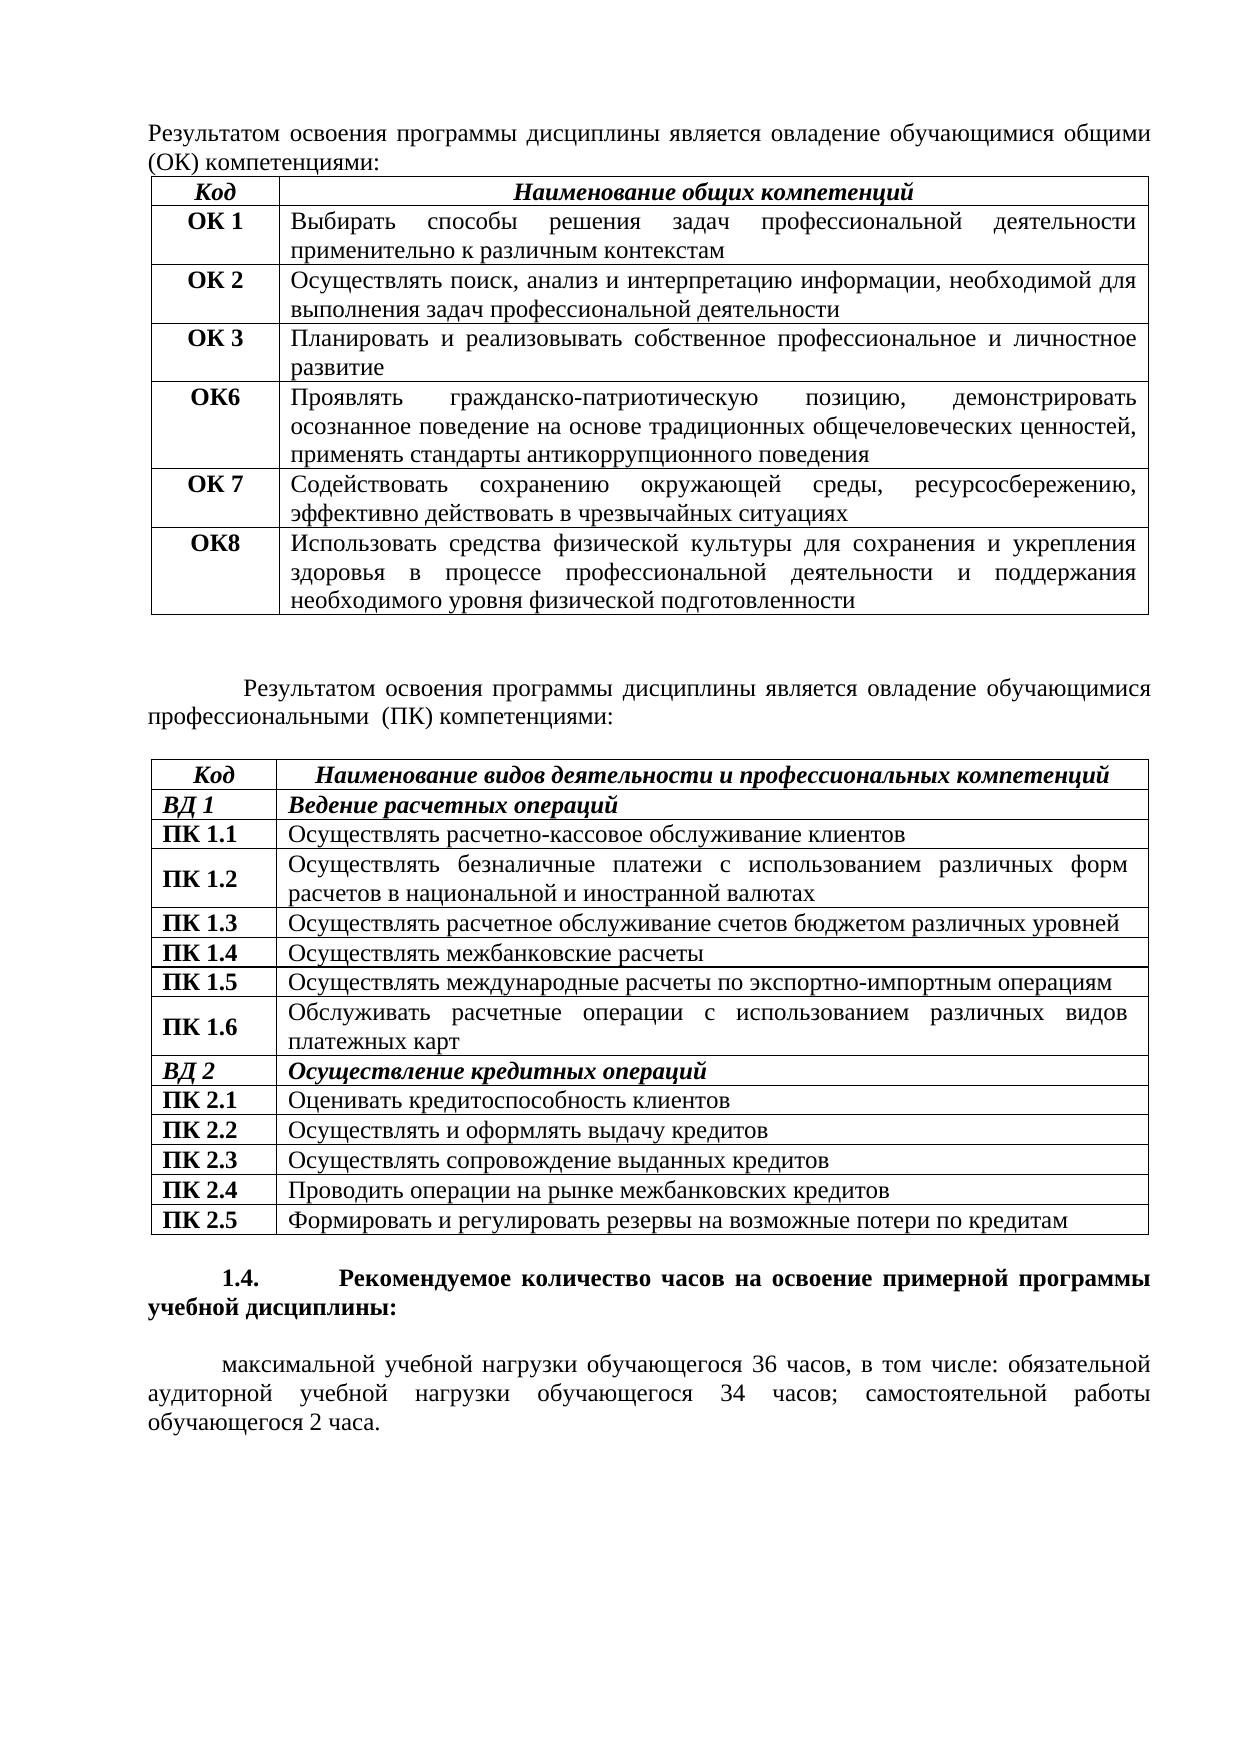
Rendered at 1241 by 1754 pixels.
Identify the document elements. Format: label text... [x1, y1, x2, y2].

table_cell Проявлять гражданско-патриотическую позицию, демонстрировать осознанное поведение на основе традиционных общечеловеческих ценностей, применять стандарты антикоррупционного поведения [280, 382, 1148, 468]
table_cell Использовать средства физической культуры для сохранения и укрепления здоровья в процессе профессиональной деятельности и поддержания необходимого уровня физической подготовленности [280, 528, 1148, 614]
table_cell ПК 1.1 [152, 820, 276, 848]
table_cell Осуществлять межбанковские расчеты [277, 938, 1148, 966]
table_cell Планировать и реализовывать собственное профессиональное и личностное развитие [280, 324, 1148, 381]
table_cell Осуществлять сопровождение выданных кредитов [277, 1145, 1148, 1174]
table_cell ОК 1 [152, 206, 279, 264]
table_cell Осуществлять и оформлять выдачу кредитов [277, 1115, 1148, 1144]
table_cell Осуществлять расчетно-кассовое обслуживание клиентов [277, 820, 1148, 848]
table_cell ОК 3 [152, 324, 279, 381]
table_cell Осуществлять международные расчеты по экспортно-импортным операциям [277, 968, 1148, 996]
table_header Наименование общих компетенций [280, 177, 1148, 205]
table_cell ВД 2 [152, 1056, 276, 1084]
table_cell ВД 1 [152, 790, 276, 818]
table_cell ПК 1.5 [152, 968, 276, 996]
table_header Наименование видов деятельности и профессиональных компетенций [277, 760, 1148, 789]
table_cell ПК 1.4 [152, 938, 276, 966]
table_cell Ведение расчетных операций [277, 790, 1148, 818]
text Результатом освоения программы дисциплины является овладение обучающимися общими (ОК) компетенциями: [148, 118, 1152, 176]
table_cell ПК 2.3 [152, 1145, 276, 1174]
table_cell ОК 2 [152, 265, 279, 322]
table_cell Содействовать сохранению окружающей среды, ресурсосбережению, эффективно действовать в чрезвычайных ситуациях [280, 469, 1148, 527]
table_cell Формировать и регулировать резервы на возможные потери по кредитам [277, 1205, 1148, 1233]
table_cell ПК 1.6 [152, 997, 276, 1055]
table_cell ОК8 [152, 528, 279, 614]
table_cell Обслуживать расчетные операции с использованием различных видов платежных карт [277, 997, 1148, 1055]
table_cell Осуществлять безналичные платежи с использованием различных форм расчетов в национальной и иностранной валютах [277, 849, 1148, 907]
table_cell Осуществлять поиск, анализ и интерпретацию информации, необходимой для выполнения задач профессиональной деятельности [280, 265, 1148, 322]
table_cell ПК 2.4 [152, 1175, 276, 1204]
table_header Код [152, 177, 279, 205]
table_cell Осуществлять расчетное обслуживание счетов бюджетом различных уровней [277, 908, 1148, 937]
table_cell Осуществление кредитных операций [277, 1056, 1148, 1084]
table_cell Проводить операции на рынке межбанковских кредитов [277, 1175, 1148, 1204]
table_cell Выбирать способы решения задач профессиональной деятельности применительно к различным контекстам [280, 206, 1148, 264]
text Результатом освоения программы дисциплины является овладение обучающимися профессиональными (ПК) компетенциями: [148, 673, 1152, 730]
table_cell ОК6 [152, 382, 279, 468]
table_header Код [152, 760, 276, 789]
table_cell ПК 1.3 [152, 908, 276, 937]
text максимальной учебной нагрузки обучающегося 36 часов, в том числе: обязательной аудиторной учебной нагрузки обучающегося 34 часов; самостоятельной работы обучающегося 2 часа. [148, 1349, 1152, 1436]
table_cell ПК 2.2 [152, 1115, 276, 1144]
table_cell ОК 7 [152, 469, 279, 527]
table_cell ПК 2.1 [152, 1086, 276, 1114]
table_cell Оценивать кредитоспособность клиентов [277, 1086, 1148, 1114]
table_cell ПК 2.5 [152, 1205, 276, 1233]
list Рекомендуемое количество часов на освоение примерной программы учебной дисциплины: [148, 1263, 1152, 1321]
table_cell ПК 1.2 [152, 849, 276, 907]
